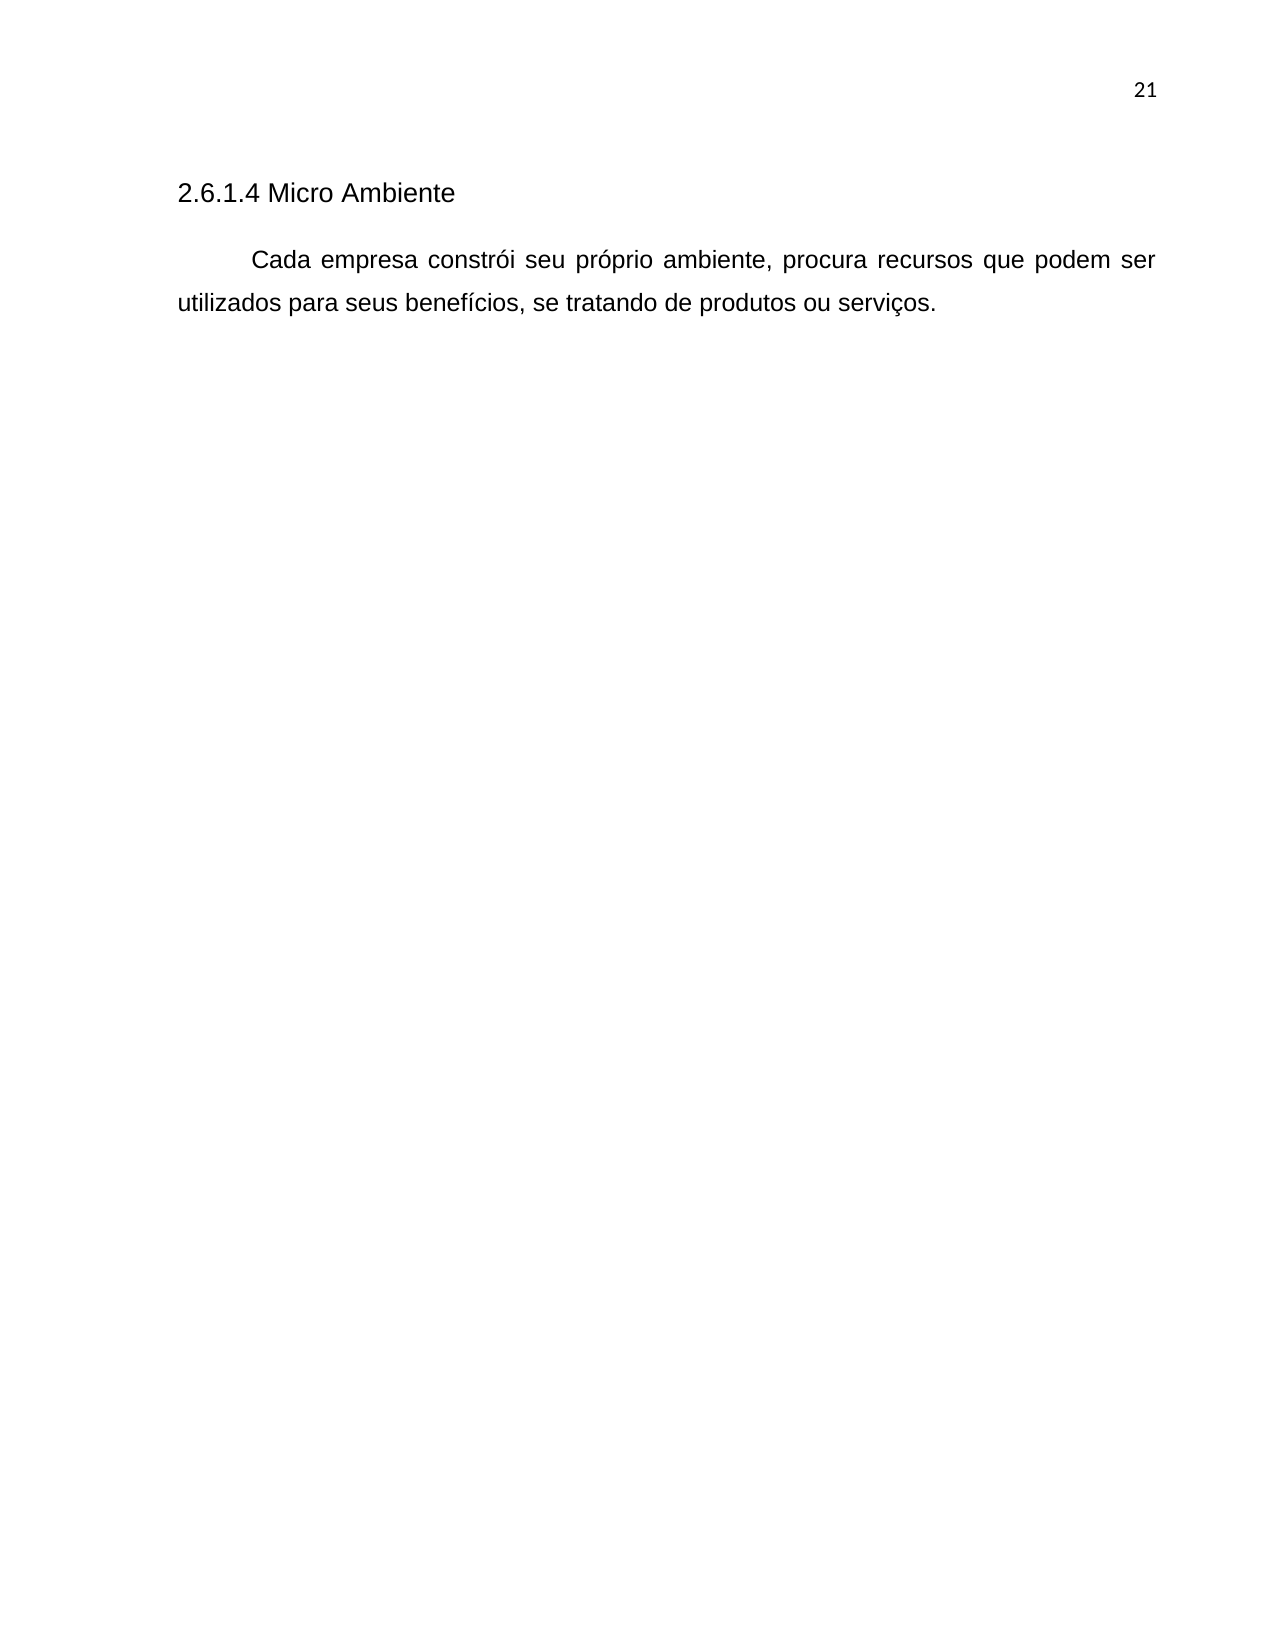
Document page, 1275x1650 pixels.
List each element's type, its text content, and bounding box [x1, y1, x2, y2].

list Cada empresa constrói seu próprio ambiente, procura recursos que podem ser utilizados para seus benefícios, se tratando de produtos ou serviços. [177, 245, 1157, 317]
text 2.6.1.4 Micro Ambiente [177, 177, 1157, 208]
